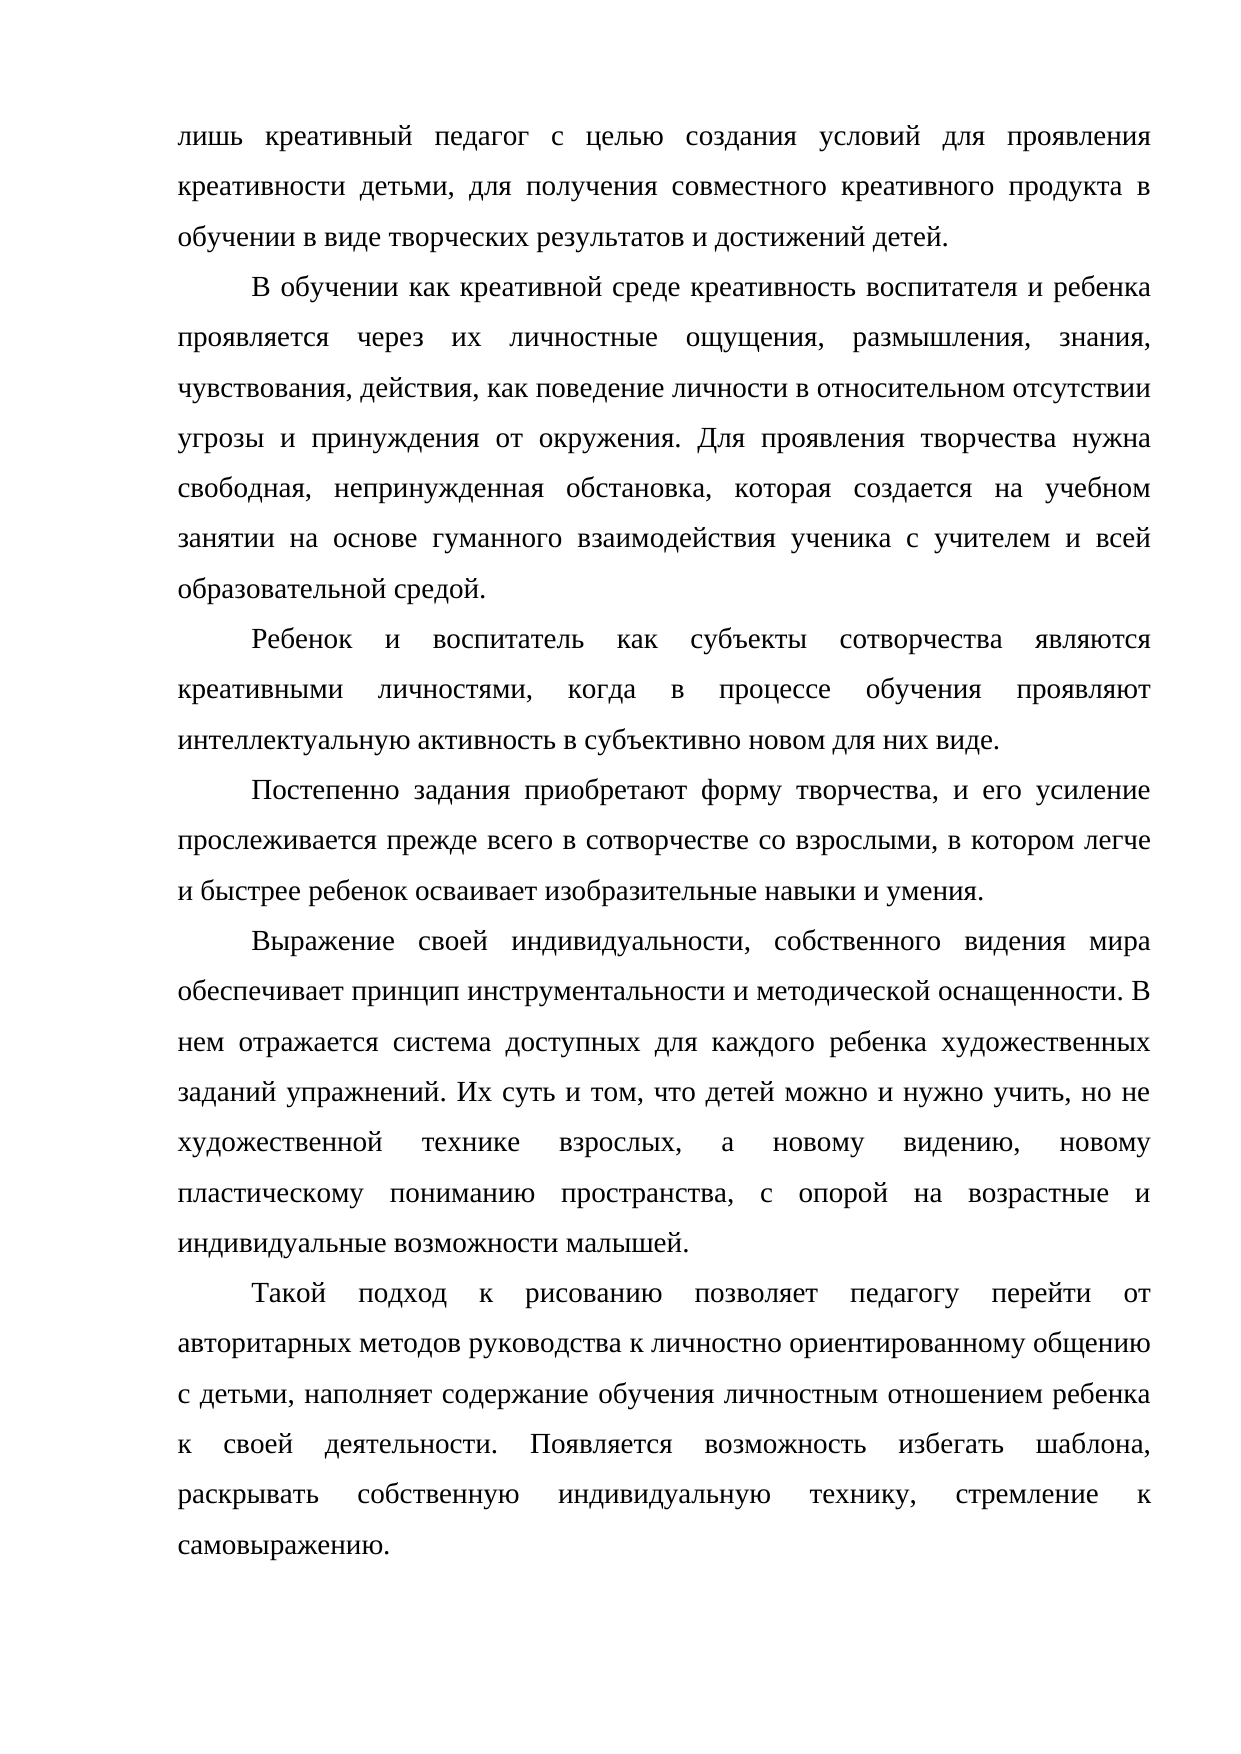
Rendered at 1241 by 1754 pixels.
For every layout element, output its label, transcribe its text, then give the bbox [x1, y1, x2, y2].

text Такой подход к рисованию позволяет педагогу перейти от авторитарных методов руководства к личностно ориентированному общению с детьми, наполняет содержание обучения личностным отношением ребенка к своей деятельности. Появляется возможность избегать шаблона, раскрывать собственную индивидуальную технику, стремление к самовыражению. [177, 1275, 1152, 1560]
text Постепенно задания приобретают форму творчества, и его усиление прослеживается прежде всего в сотворчестве со взрослыми, в котором легче и быстрее ребенок осваивает изобразительные навыки и умения. [177, 772, 1152, 906]
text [177, 118, 1152, 252]
text Выражение своей индивидуальности, собственного видения мира обеспечивает принцип инструментальности и методической оснащенности. В нем отражается система доступных для каждого ребенка художественных заданий упражнений. Их суть и том, что детей можно и нужно учить, но не художественной технике взрослых, а новому видению, новому пластическому пониманию пространства, с опорой на возрастные и индивидуальные возможности малышей. [177, 923, 1152, 1258]
text Ребенок и воспитатель как субъекты сотворчества являются креативными личностями, когда в процессе обучения проявляют интеллектуальную активность в субъективно новом для них виде. [177, 621, 1152, 755]
text В обучении как креативной среде креативность воспитателя и ребенка проявляется через их личностные ощущения, размышления, знания, чувствования, действия, как поведение личности в относительном отсутствии угрозы и принуждения от окружения. Для проявления творчества нужна свободная, непринужденная обстановка, которая создается на учебном занятии на основе гуманного взаимодействия ученика с учителем и всей образовательной средой. [177, 269, 1152, 604]
